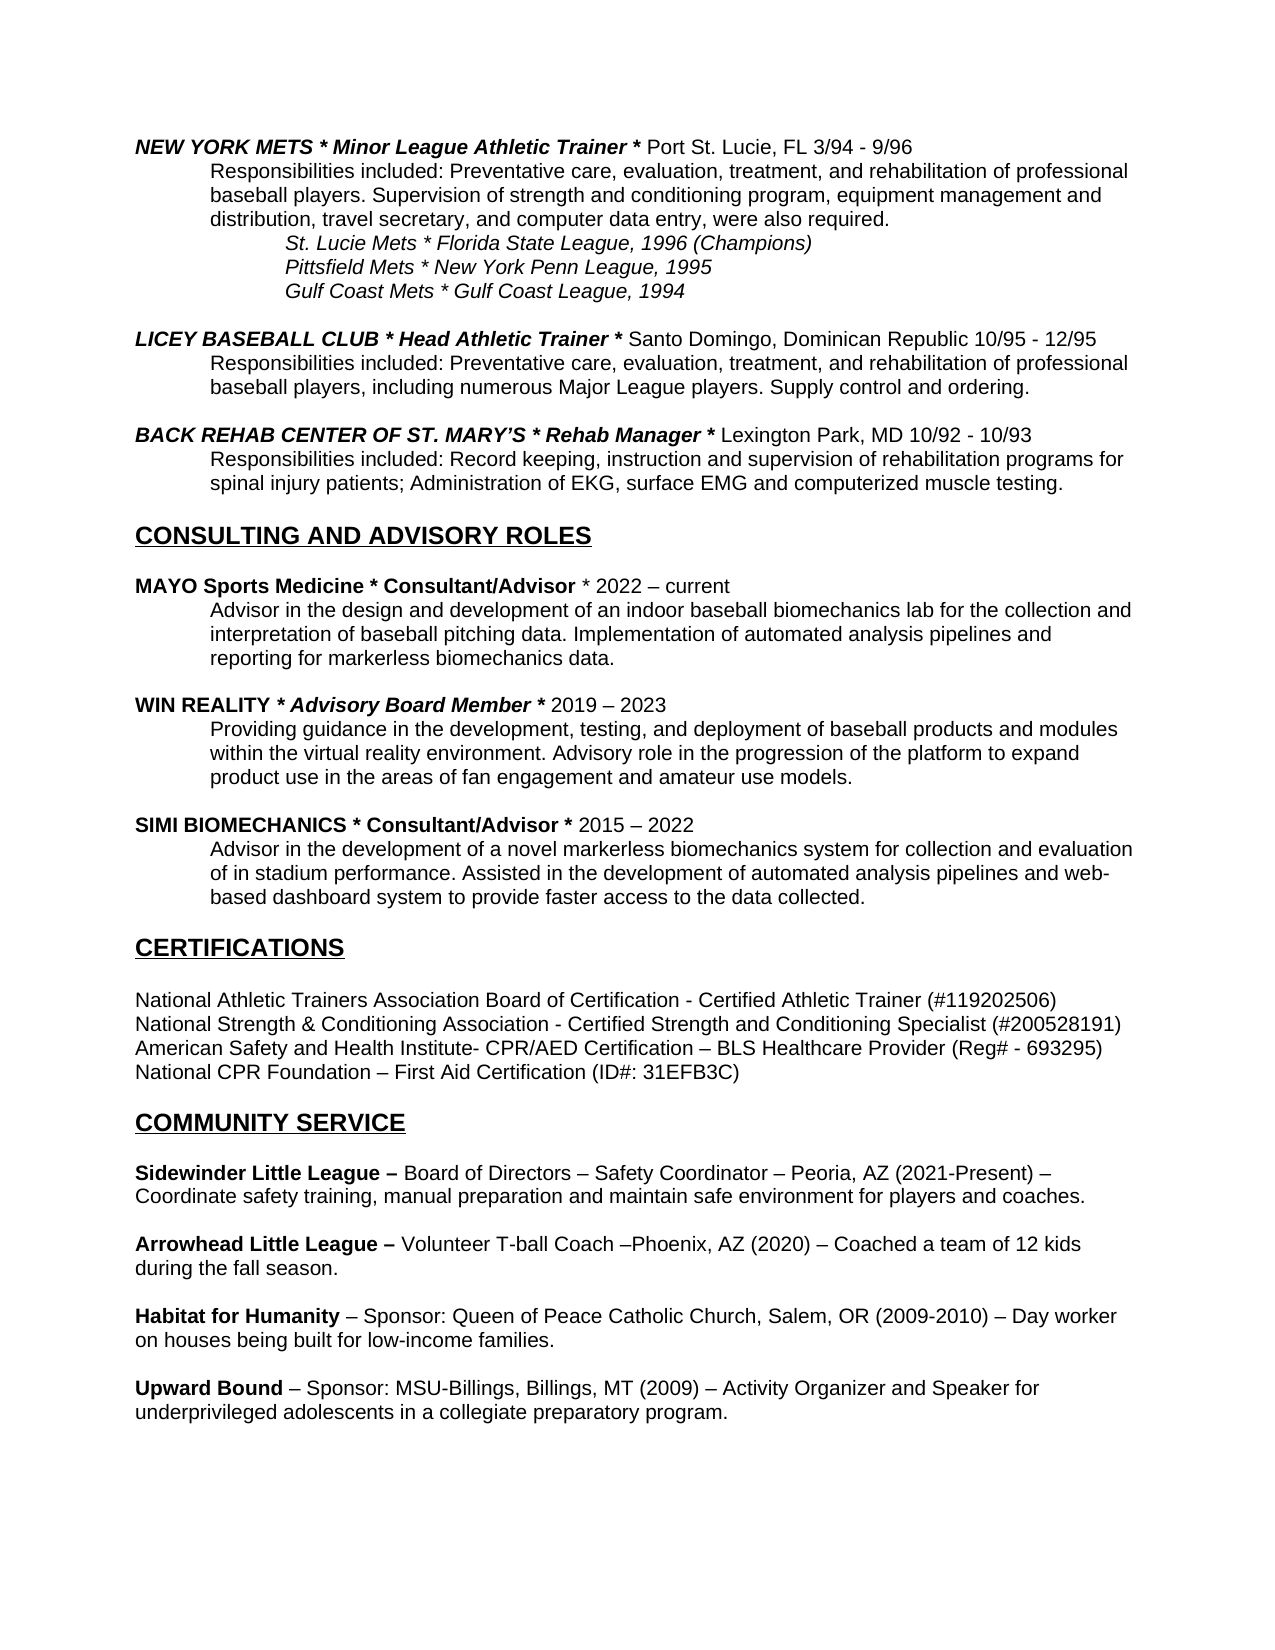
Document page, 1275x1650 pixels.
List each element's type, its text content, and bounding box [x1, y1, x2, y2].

text National Athletic Trainers Association Board of Certification - Certified Athletic Trainer (#119202506) [135, 988, 1140, 1012]
text MAYO Sports Medicine * Consultant/Advisor * 2022 – current [135, 573, 1140, 597]
text SIMI BIOMECHANICS * Consultant/Advisor * 2015 – 2022 [135, 813, 1140, 837]
text Sidewinder Little League – Board of Directors – Safety Coordinator – Peoria, AZ (2021-Present) – Coordinate safety training, manual preparation and maintain safe environment for players and coaches. [135, 1160, 1140, 1208]
text National Strength & Conditioning Association - Certified Strength and Conditioning Specialist (#200528191) [135, 1012, 1140, 1036]
text Responsibilities included: Preventative care, evaluation, treatment, and rehabilitation of professional baseball players, including numerous Major League players. Supply control and ordering. [210, 351, 1140, 398]
text St. Lucie Mets * League, 1996 (Champions) [135, 231, 1140, 255]
text Mets * Penn League, 1995 [135, 255, 1140, 279]
text Habitat for Humanity – Sponsor: Queen of Peace Catholic Church, Salem, OR (2009-2010) – Day worker on houses being built for low-income families. [135, 1304, 1140, 1352]
text Advisor in the development of a novel markerless biomechanics system for collection and evaluation of in stadium performance. Assisted in the development of automated analysis pipelines and web-based dashboard system to provide faster access to the data collected. [210, 837, 1140, 909]
text COMMUNITY SERVICE [135, 1108, 1140, 1136]
text Advisor in the design and development of an indoor baseball biomechanics lab for the collection and interpretation of baseball pitching data. Implementation of automated analysis pipelines and reporting for markerless biomechanics data. [210, 597, 1140, 669]
text Arrowhead Little League – Volunteer T-ball Coach –Phoenix, AZ (2020) – Coached a team of 12 kids during the fall season. [135, 1232, 1140, 1280]
text LICEY BASEBALL CLUB * Head Athletic Trainer * Santo Domingo, Dominican Republic 10/95 - 12/95 [135, 327, 1140, 351]
text BACK REHAB OF ST. MARY’S * Rehab Manager * Lexington Park, MD 10/92 - 10/93 [135, 422, 1140, 446]
text Providing guidance in the development, testing, and deployment of baseball products and modules within the virtual reality environment. Advisory role in the progression of the platform to expand product use in the areas of fan engagement and amateur use models. [210, 717, 1140, 789]
text WIN REALITY * Advisory Board Member * 2019 – 2023 [135, 693, 1140, 717]
text Responsibilities included: Record keeping, instruction and supervision of rehabilitation programs for spinal injury patients; Administration of EKG, surface EMG and computerized muscle testing. [210, 446, 1140, 494]
text CONSULTING AND ADVISORY ROLES [135, 521, 1140, 549]
text National CPR Foundation – First Aid Certification (ID#: 31EFB3C) [135, 1060, 1140, 1084]
text American Safety and Health Institute- CPR/AED Certification – BLS Healthcare Provider (Reg# - 693295) [135, 1036, 1140, 1060]
text Upward Bound – Sponsor: MSU-Billings, Billings, MT (2009) – Activity Organizer and Speaker for underprivileged adolescents in a collegiate preparatory program. [135, 1376, 1140, 1424]
text METS * Minor League Athletic Trainer * 3/94 - 9/96 [135, 135, 1140, 159]
text Gulf Coast Mets * Gulf Coast League, 1994 [135, 279, 1140, 303]
text Responsibilities included: Preventative care, evaluation, treatment, and rehabilitation of professional baseball players. Supervision of strength and conditioning program, equipment management and distribution, travel secretary, and computer data entry, were also required. [210, 159, 1140, 231]
text CERTIFICATIONS [135, 933, 1140, 962]
